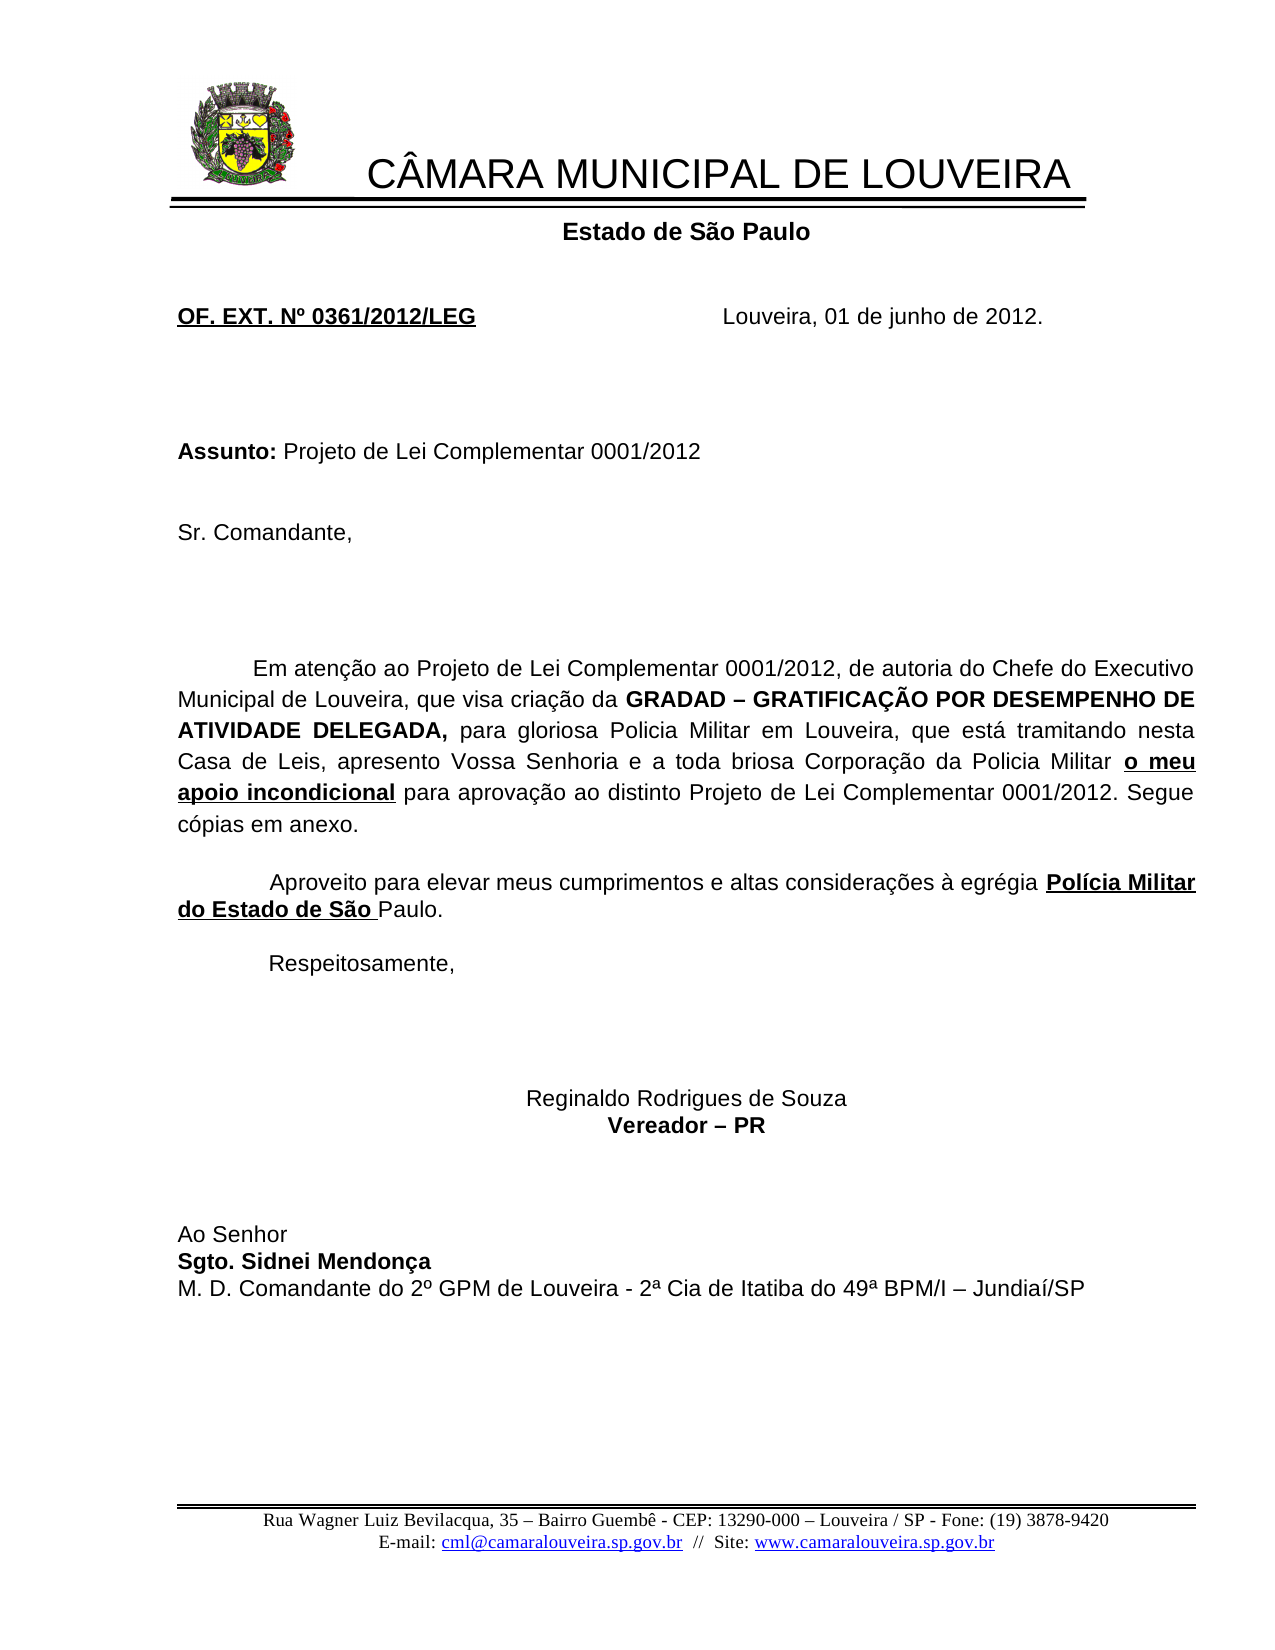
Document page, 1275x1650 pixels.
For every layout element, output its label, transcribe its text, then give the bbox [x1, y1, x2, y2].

text Vereador – PR [177, 1109, 1196, 1136]
text Assunto: Projeto de Lei Complementar 0001/2012 [177, 437, 1196, 464]
picture [177, 75, 298, 189]
text Respeitosamente, [177, 946, 1196, 973]
text Reginaldo Rodrigues de Souza [177, 1082, 1196, 1109]
text Ao Senhor [177, 1217, 1196, 1244]
text Aproveito para elevar meus cumprimentos e altas considerações à egrégia Polícia Militar do Estado de São Paulo. [177, 868, 1196, 922]
text OF. EXT. Nº 0361/2012/LEG Louveira, 01 de junho de 2012. [177, 302, 1196, 329]
text M. D. Comandante do 2º GPM de Louveira - 2ª Cia de Itatiba do 49ª BPM/I – Jundiaí/SP [177, 1271, 1196, 1298]
text Sr. Comandante, [177, 519, 1196, 546]
text Sgto. Sidnei Mendonça [177, 1244, 1196, 1271]
text Em atenção ao Projeto de Lei Complementar 0001/2012, de autoria do Chefe do Executivo Municipal de Louveira, que visa criação da GRADAD – GRATIFICAÇÃO POR DESEMPENHO DE ATIVIDADE DELEGADA, para gloriosa Policia Militar em Louveira, que está tramitando nesta Casa de Leis, apresento Vossa Senhoria e a toda briosa Corporação da Policia Militar o meu apoio incondicional para aprovação ao distinto Projeto de Lei Complementar 0001/2012. Segue cópias em anexo. [177, 654, 1196, 837]
